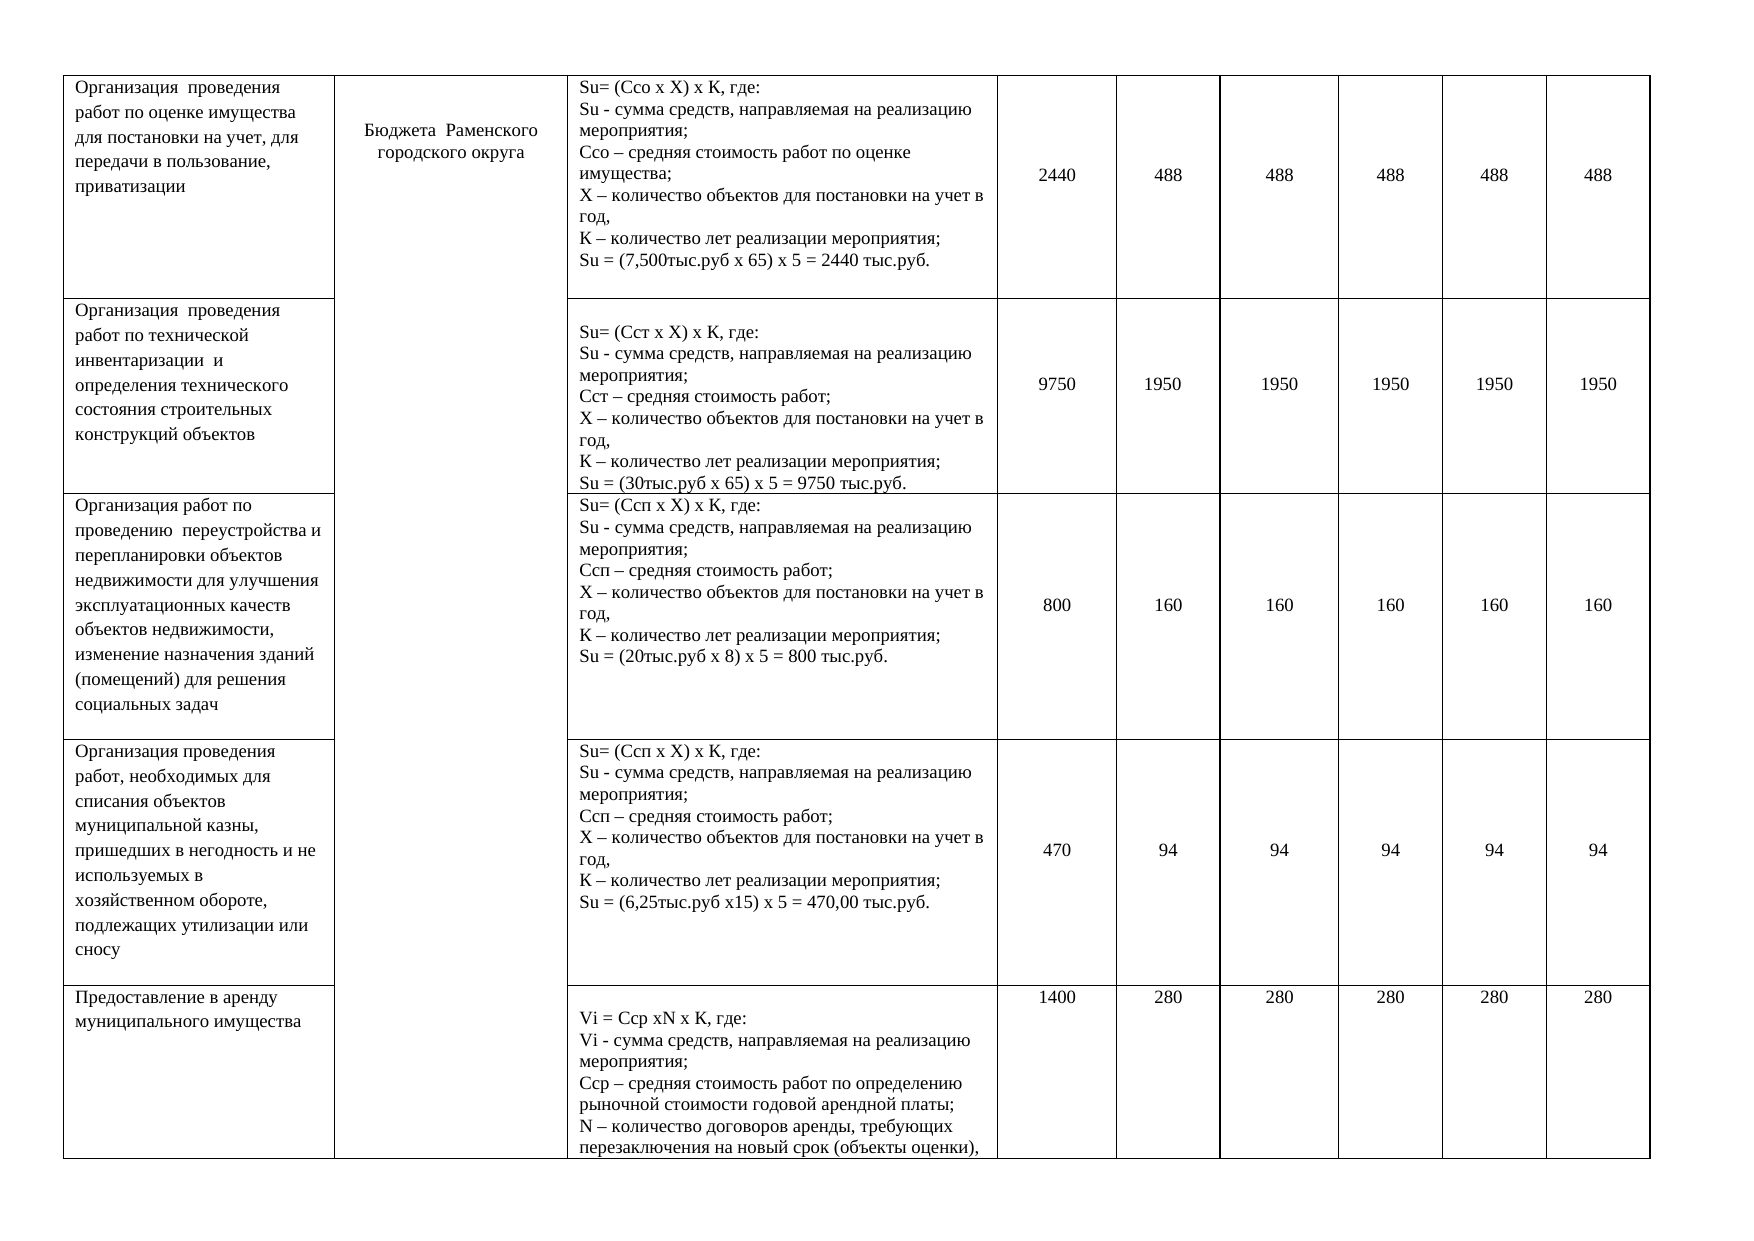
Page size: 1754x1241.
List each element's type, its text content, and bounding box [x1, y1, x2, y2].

table_cell 160 [1117, 494, 1219, 739]
table_cell 1950 [1339, 299, 1442, 493]
table_cell Su= (Cсп х X) х К, где: Su - сумма средств, направляемая на реализацию мероприятия; Cсп – средняя стоимость работ; Х – количество объектов для постановки на учет в год, К – количество лет реализации мероприятия; Su = (20тыс.руб х 8) х 5 = 800 тыс.руб. [568, 494, 997, 739]
table_cell 1950 [1443, 299, 1546, 493]
table_cell 1950 [1117, 299, 1219, 493]
table_cell 94 [1443, 740, 1546, 984]
table_cell 488 [1117, 76, 1219, 298]
table_cell 9750 [998, 299, 1116, 493]
table_cell 280 [1339, 986, 1442, 1158]
table_cell Su= (Cсo х X) х К, где: Su - сумма средств, направляемая на реализацию мероприятия; Cсо – средняя стоимость работ по оценке имущества; Х – количество объектов для постановки на учет в год, К – количество лет реализации мероприятия; Su = (7,500тыс.руб х 65) х 5 = 2440 тыс.руб. [568, 76, 997, 298]
table_cell 488 [1547, 76, 1649, 298]
table_cell Организация работ по проведению переустройства и перепланировки объектов недвижимости для улучшения эксплуатационных качеств объектов недвижимости, изменение назначения зданий (помещений) для решения социальных задач [64, 494, 334, 739]
table_cell 280 [1547, 986, 1649, 1158]
table_cell 2440 [998, 76, 1116, 298]
table_cell Организация проведения работ, необходимых для списания объектов муниципальной казны, пришедших в негодность и не используемых в хозяйственном обороте, подлежащих утилизации или сносу [64, 740, 334, 984]
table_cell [64, 986, 334, 1158]
table_cell 280 [1117, 986, 1219, 1158]
table_cell 470 [998, 740, 1116, 984]
table_cell Su= (Cсп х X) х К, где: Su - сумма средств, направляемая на реализацию мероприятия; Cсп – средняя стоимость работ; Х – количество объектов для постановки на учет в год, К – количество лет реализации мероприятия; Su = (6,25тыс.руб х15) х 5 = 470,00 тыс.руб. [568, 740, 997, 984]
table_cell 280 [1443, 986, 1546, 1158]
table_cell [568, 986, 997, 1158]
table_cell 1950 [1547, 299, 1649, 493]
table_cell 94 [1547, 740, 1649, 984]
table_cell 160 [1443, 494, 1546, 739]
table_cell Организация проведения работ по технической инвентаризации и определения технического состояния строительных конструкций объектов [64, 299, 334, 493]
table_cell Su= (Cст х X) х К, где: Su - сумма средств, направляемая на реализацию мероприятия; Cст – средняя стоимость работ; Х – количество объектов для постановки на учет в год, К – количество лет реализации мероприятия; Su = (30тыс.руб х 65) х 5 = 9750 тыс.руб. [568, 299, 997, 493]
table_cell 94 [1117, 740, 1219, 984]
table_cell 160 [1221, 494, 1338, 739]
table_cell 488 [1221, 76, 1338, 298]
table_cell 488 [1443, 76, 1546, 298]
table_cell 160 [1547, 494, 1649, 739]
table_cell Организация проведения работ по оценке имущества для постановки на учет, для передачи в пользование, приватизации [64, 76, 334, 298]
table_cell 488 [1339, 76, 1442, 298]
table_cell 160 [1339, 494, 1442, 739]
table_cell 1950 [1221, 299, 1338, 493]
table_cell 94 [1339, 740, 1442, 984]
table_cell 1400 [998, 986, 1116, 1158]
table_cell 94 [1221, 740, 1338, 984]
table_cell 280 [1221, 986, 1338, 1158]
table_cell 800 [998, 494, 1116, 739]
